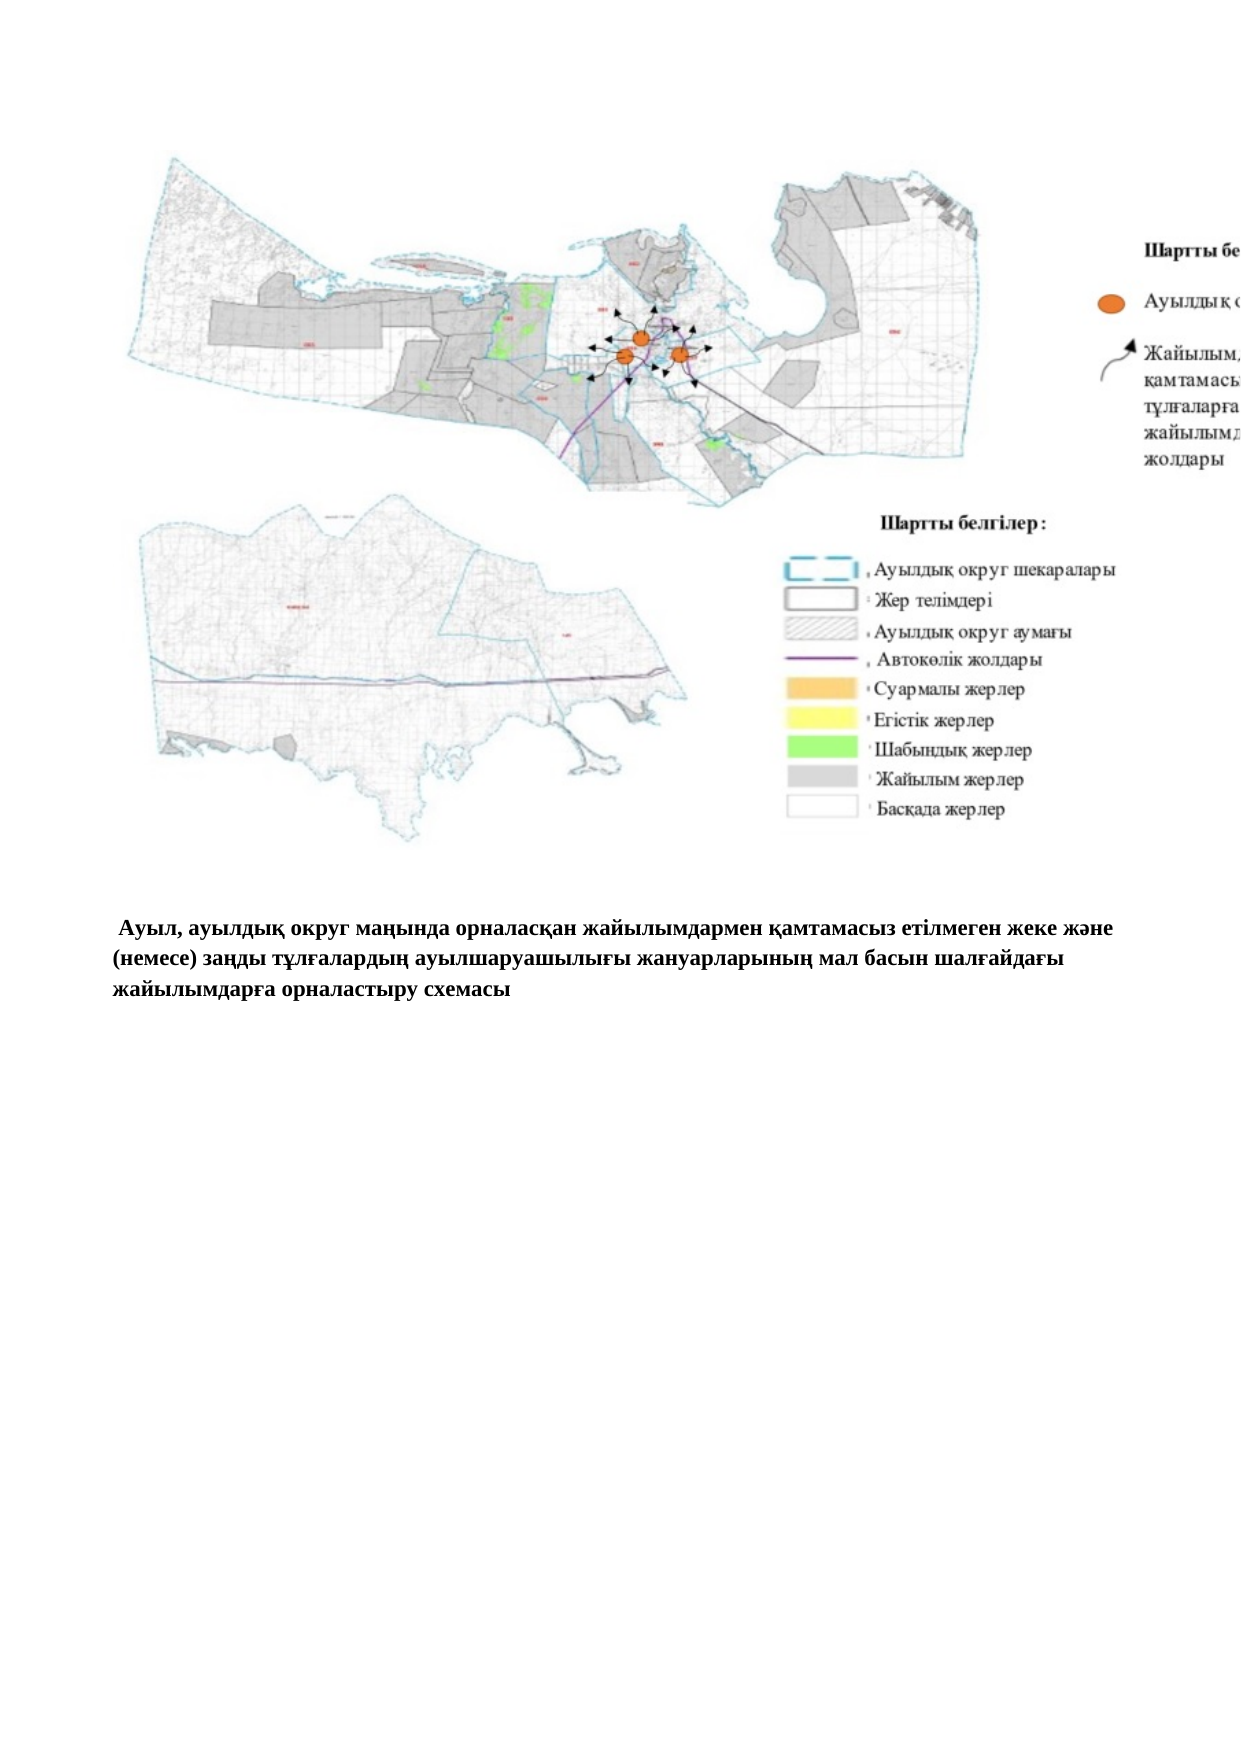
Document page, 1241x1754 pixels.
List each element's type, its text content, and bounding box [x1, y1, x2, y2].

text Ауыл, ауылдық округ маңында орналасқан жайылымдармен қамтамасыз етілмеген жеке жəне (немесе) заңды тұлғалардың ауылшаруашылығы жануарларының мал басын шалғайдағы жайылымдарға орналастыру схемасы [112, 914, 1128, 1001]
picture [112, 150, 1241, 850]
